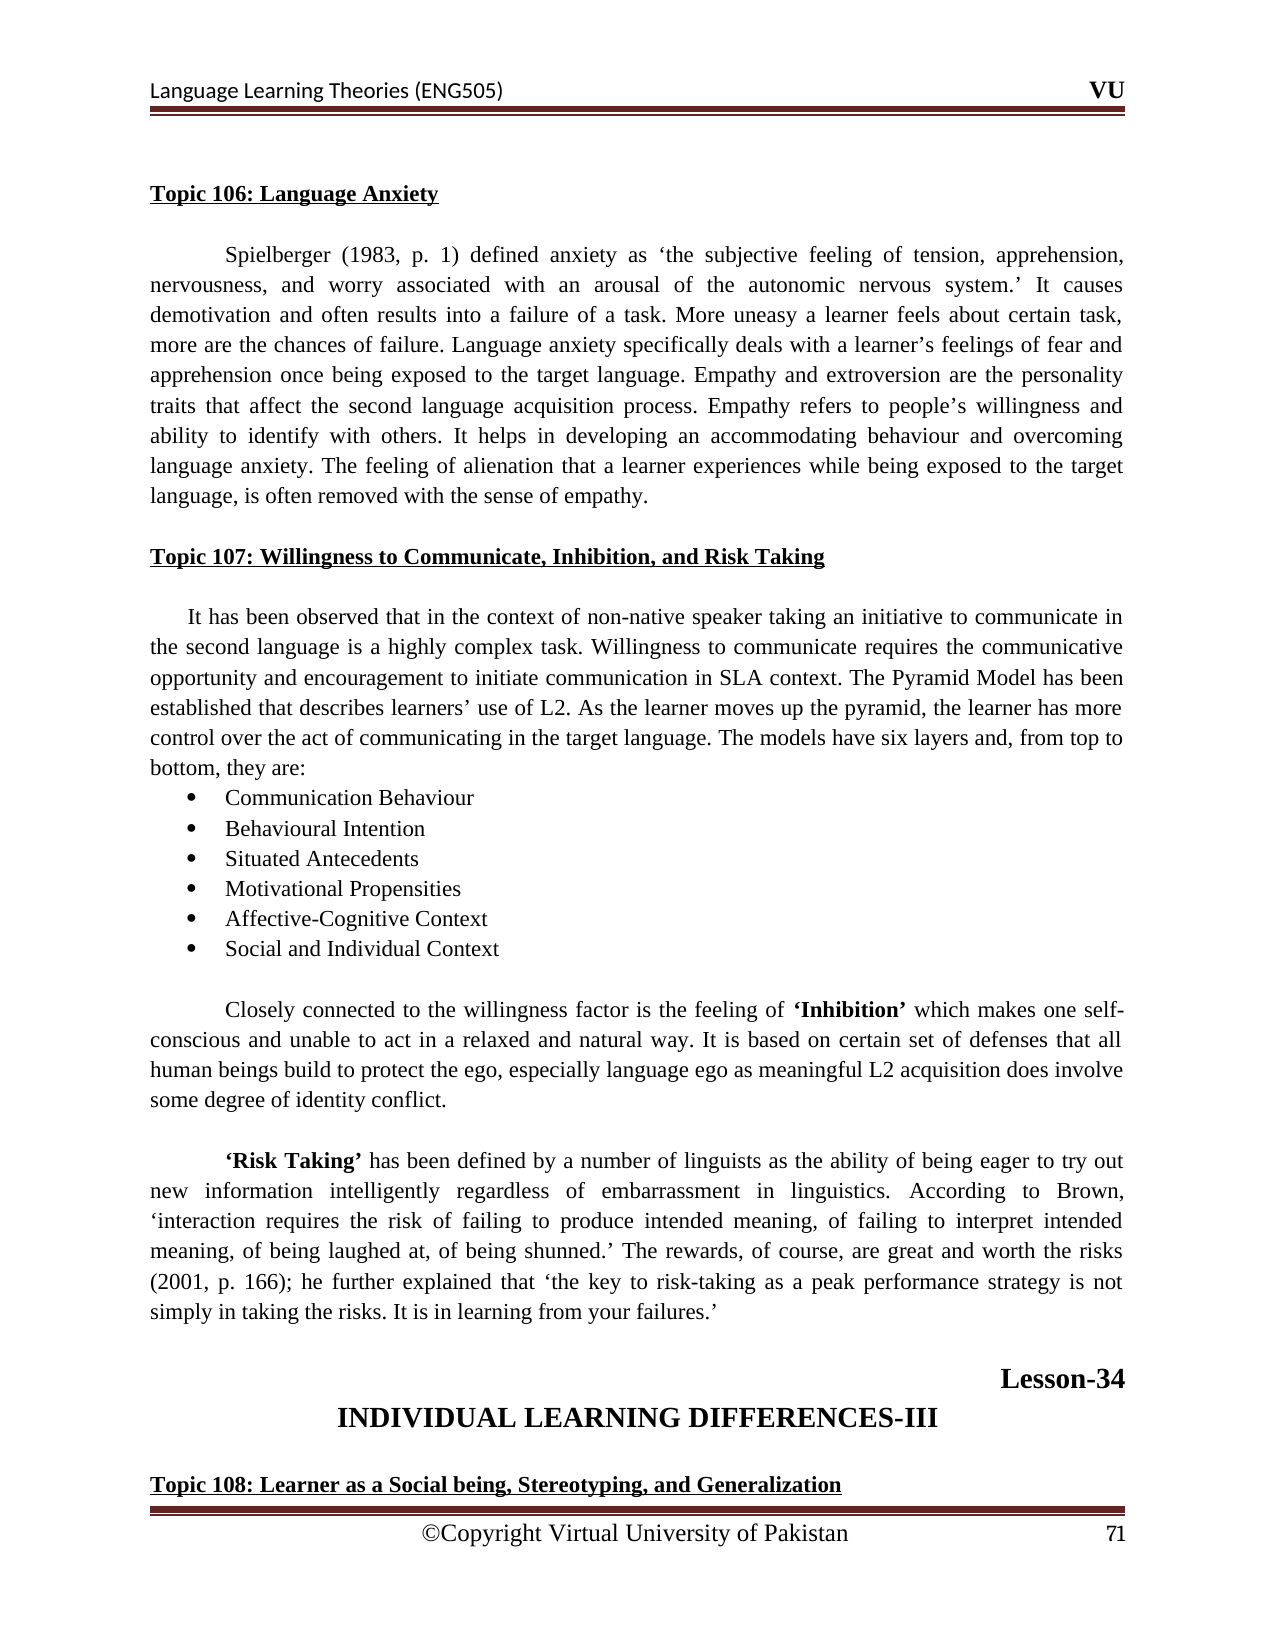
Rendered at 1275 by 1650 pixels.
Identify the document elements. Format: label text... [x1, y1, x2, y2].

text Topic 106: Language Anxiety [150, 180, 1125, 207]
list Affective-Cognitive Context [187, 905, 1125, 932]
text Topic 107: Willingness to Communicate, Inhibition, and Risk Taking [150, 543, 1125, 569]
text Closely connected to the willingness factor is the feeling of ‘Inhibition’ which makes one self-conscious and unable to act in a relaxed and natural way. It is based on certain set of defenses that all human beings build to protect the ego, especially language ego as meaningful L2 acquisition does involve some degree of identity conflict. [150, 996, 1125, 1113]
list Social and Individual Context [187, 935, 1125, 962]
text INDIVIDUAL LEARNING DIFFERENCES-III [150, 1400, 1125, 1433]
list Behavioural Intention [187, 814, 1125, 841]
text Spielberger (1983, p. 1) defined anxiety as ‘the subjective feeling of tension, apprehension, nervousness, and worry associated with an arousal of the autonomic nervous system.’ It causes demotivation and often results into a failure of a task. More uneasy a learner feels about certain task, more are the chances of failure. Language anxiety specifically deals with a learner’s feelings of fear and apprehension once being exposed to the target language. Empathy and extroversion are the personality traits that affect the second language acquisition process. Empathy refers to people’s willingness and ability to identify with others. It helps in developing an accommodating behaviour and overcoming language anxiety. The feeling of alienation that a learner experiences while being exposed to the target language, is often removed with the sense of empathy. [150, 241, 1125, 509]
list Motivational Propensities [187, 875, 1125, 901]
text Topic 108: Learner as a Social being, Stereotyping, and Generalization [150, 1471, 1125, 1498]
text ‘Risk Taking’ has been defined by a number of linguists as the ability of being eager to try out new information intelligently regardless of embarrassment in linguistics. According to Brown, ‘interaction requires the risk of failing to produce intended meaning, of failing to interpret intended meaning, of being laughed at, of being shunned.’ The rewards, of course, are great and worth the risks (2001, p. 166); he further explained that ‘the key to risk-taking as a peak performance strategy is not simply in taking the risks. It is in learning from your failures.’ [150, 1147, 1125, 1324]
text Lesson-34 [150, 1361, 1125, 1395]
text It has been observed that in the context of non-native speaker taking an initiative to communicate in the second language is a highly complex task. Willingness to communicate requires the communicative opportunity and encouragement to initiate communication in SLA context. The Pyramid Model has been established that describes learners’ use of L2. As the learner moves up the pyramid, the learner has more control over the act of communicating in the target language. The models have six layers and, from top to bottom, they are: [150, 603, 1125, 781]
list Situated Antecedents [187, 845, 1125, 871]
list Communication Behaviour [187, 784, 1125, 811]
